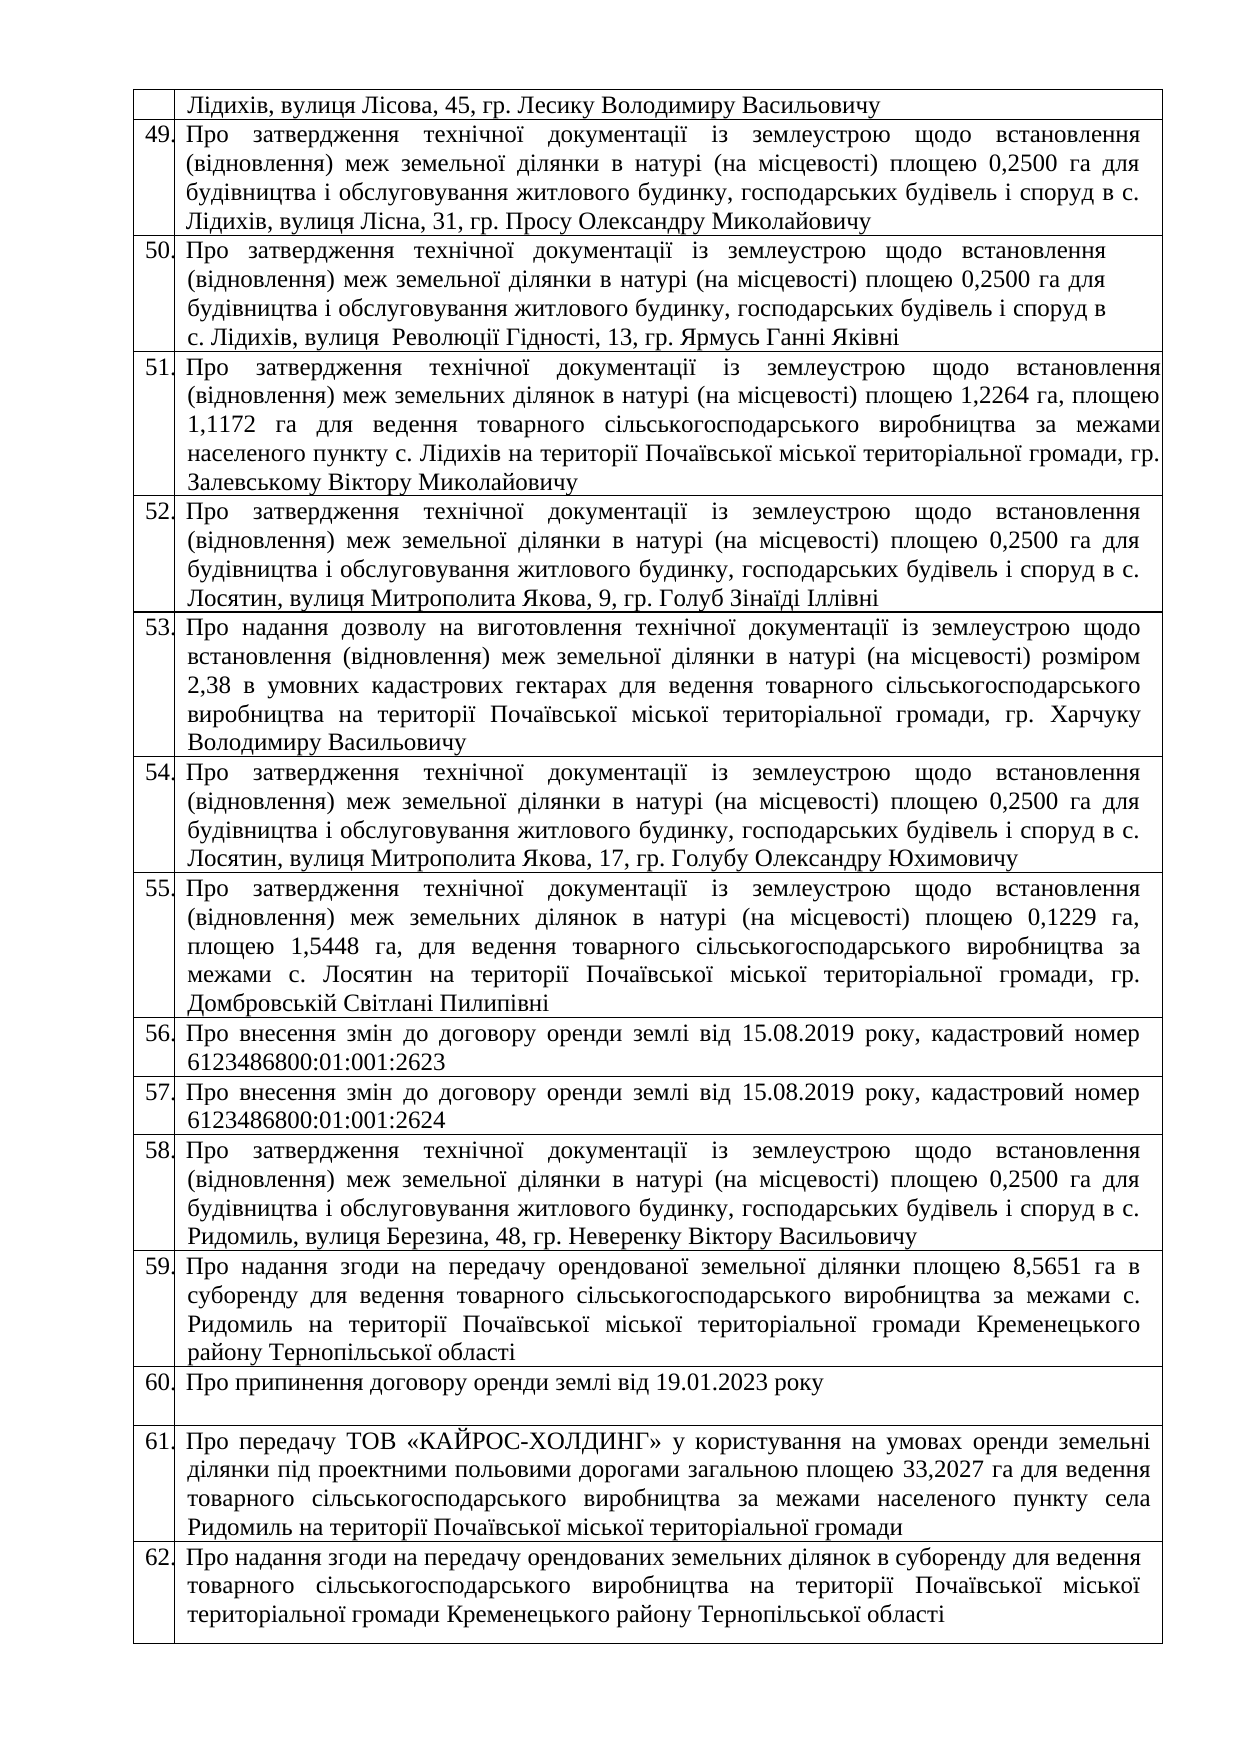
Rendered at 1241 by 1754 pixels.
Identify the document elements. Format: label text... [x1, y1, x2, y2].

table_cell Про внесення змін до договору оренди землі від 15.08.2019 року, кадастровий номер 6123486800:01:001:2623 [445, 1018, 1162, 1076]
table_cell Про передачу ТОВ «КАЙРОС-ХОЛДИНГ» у користування на умовах оренди земельні ділянки під проектними польовими дорогами загальною площею 33,2027 га для ведення товарного сільськогосподарського виробництва за межами населеного пункту села Ридомиль на території Почаївської міської територіальної громади [175, 1426, 1162, 1541]
table_cell Про внесення змін до договору оренди землі від 15.08.2019 року, кадастровий номер 6123486800:01:001:2624 [445, 1077, 1162, 1134]
table_cell Про затвердження технічної документації із землеустрою щодо встановлення (відновлення) меж земельної ділянки в натурі (на місцевості) площею 0,2500 га для будівництва і обслуговування житлового будинку, господарських будівель і споруд в с. Лосятин, вулиця Митрополита Якова, 9, гр. Голуб Зінаїді Іллівні [175, 496, 1162, 611]
table_cell Про затвердження технічної документації із землеустрою щодо встановлення (відновлення) меж земельних ділянок в натурі (на місцевості) площею 1,2264 га, площею 1,1172 га для ведення товарного сільськогосподарського виробництва за межами населеного пункту с. Лідихів на території Почаївської міської територіальної громади, гр. Залевському Віктору Миколайовичу [175, 352, 1162, 495]
table_cell [134, 1018, 174, 1076]
table_cell [134, 873, 174, 1017]
table_cell [134, 1135, 174, 1250]
table_cell Про затвердження технічної документації із землеустрою щодо встановлення (відновлення) меж земельної ділянки в натурі (на місцевості) площею 0,2500 га для будівництва і обслуговування житлового будинку, господарських будівель і споруд в с. Лосятин, вулиця Митрополита Якова, 17, гр. Голубу Олександру Юхимовичу [175, 757, 1162, 872]
table_cell [134, 1077, 174, 1134]
table_cell [134, 757, 174, 872]
table_cell [134, 1542, 174, 1643]
table_cell Про надання дозволу на виготовлення технічної документації із землеустрою щодо встановлення (відновлення) меж земельної ділянки в натурі (на місцевості) розміром 2,38 в умовних кадастрових гектарах для ведення товарного сільськогосподарського виробництва на території Почаївської міської територіальної громади, гр. Харчуку Володимиру Васильовичу [175, 613, 1162, 756]
table_cell Про затвердження технічної документації із землеустрою щодо встановлення (відновлення) меж земельної ділянки в натурі (на місцевості) площею 0,2500 га для будівництва і обслуговування житлового будинку, господарських будівель і споруд в с. Лідихів, вулиця Лісна, 31, гр. Просу Олександру Миколайовичу [175, 120, 1162, 234]
table_cell [134, 352, 174, 495]
table_cell Про надання згоди на передачу орендованих земельних ділянок в суборенду для ведення товарного сільськогосподарського виробництва на території Почаївської міської територіальної громади Кременецького району Тернопільської області [175, 1542, 1162, 1643]
table_cell [134, 90, 174, 118]
table_cell [134, 1426, 174, 1541]
table_cell [134, 613, 174, 756]
table_cell [134, 236, 174, 351]
table_cell Про затвердження технічної документації із землеустрою щодо встановлення (відновлення) меж земельної ділянки в натурі (на місцевості) площею 0,2500 га для будівництва і обслуговування житлового будинку, господарських будівель і споруд в с. Ридомиль, вулиця Березина, 48, гр. Неверенку Віктору Васильовичу [175, 1135, 1162, 1250]
table_cell Про затвердження технічної документації із землеустрою щодо встановлення (відновлення) меж земельної ділянки в натурі (на місцевості) площею 0,2500 га для будівництва і обслуговування житлового будинку, господарських будівель і споруд в с. Лідихів, вулиця Революції Гідності, 13, гр. Ярмусь Ганні Яківні [175, 236, 1162, 351]
table_cell [134, 120, 174, 234]
table_cell [134, 496, 174, 611]
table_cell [175, 90, 1162, 118]
table_cell [134, 1367, 174, 1425]
table_cell Про надання згоди на передачу орендованої земельної ділянки площею 8,5651 га в суборенду для ведення товарного сільськогосподарського виробництва за межами с. Ридомиль на території Почаївської міської територіальної громади Кременецького району Тернопільської області [175, 1251, 1162, 1366]
table_cell [134, 1251, 174, 1366]
table_cell Про припинення договору оренди землі від 19.01.2023 року [175, 1367, 1162, 1425]
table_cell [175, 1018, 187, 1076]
table_cell Про затвердження технічної документації із землеустрою щодо встановлення (відновлення) меж земельних ділянок в натурі (на місцевості) площею 0,1229 га, площею 1,5448 га, для ведення товарного сільськогосподарського виробництва за межами с. Лосятин на території Почаївської міської територіальної громади, гр. Домбровській Світлані Пилипівні [175, 873, 1162, 1017]
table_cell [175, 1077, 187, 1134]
